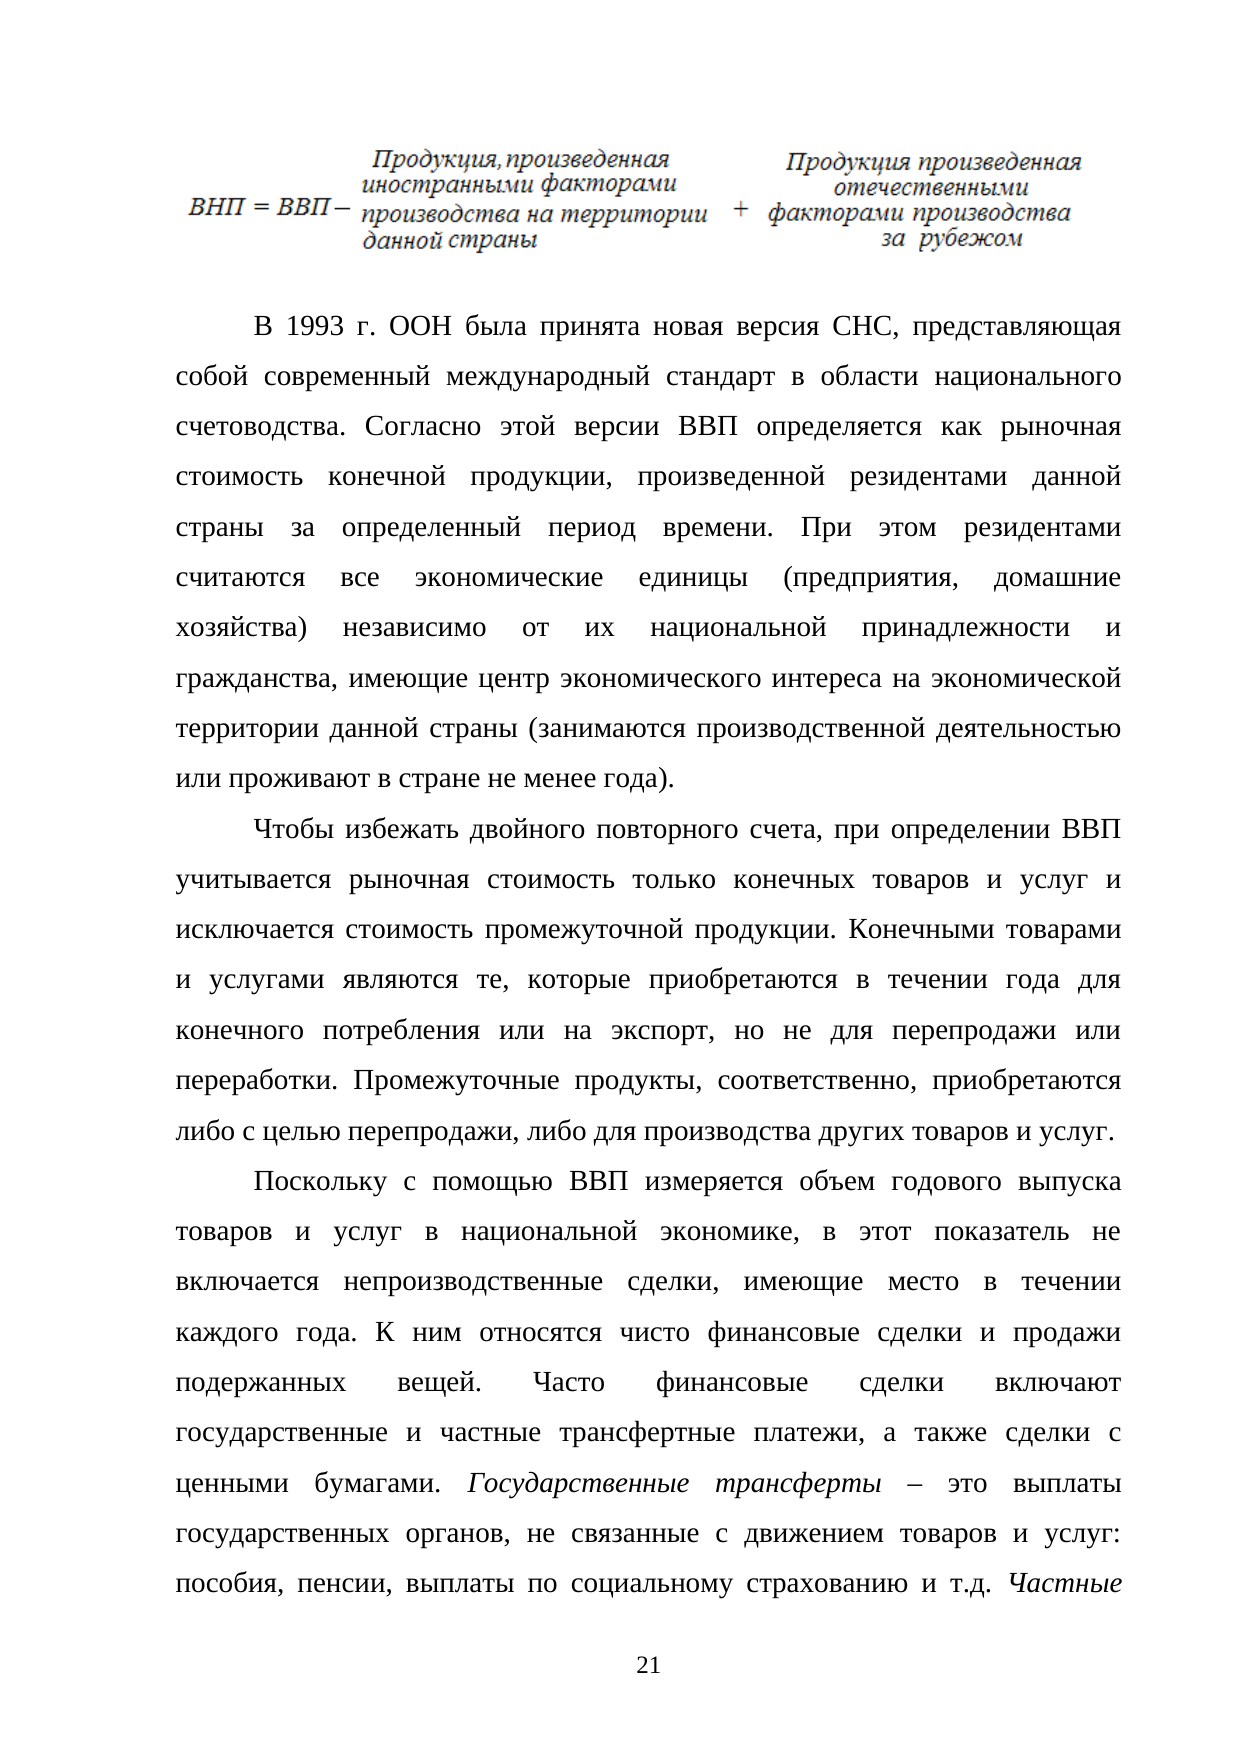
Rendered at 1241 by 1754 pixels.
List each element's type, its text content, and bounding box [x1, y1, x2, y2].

picture [175, 118, 1123, 294]
text В . ООН была принята новая версия СНС, представляющая собой современный международный стандарт в области национального счетоводства. Согласно этой версии ВВП определяется как рыночная стоимость конечной продукции, произведенной резидентами данной страны за определенный период времени. При этом резидентами считаются все экономические единицы (предприятия, домашние хозяйства) независимо от их национальной принадлежности и гражданства, имеющие центр экономического интереса на экономической территории данной страны (занимаются производственной деятельностью или проживают в стране не менее года). [175, 308, 1122, 794]
text Чтобы избежать двойного повторного счета, при определении ВВП учитывается рыночная стоимость только конечных товаров и услуг и исключается стоимость промежуточной продукции. Конечными товарами и услугами являются те, которые приобретаются в течении года для конечного потребления или на экспорт, но не для перепродажи или переработки. Промежуточные продукты, соответственно, приобретаются либо с целью перепродажи, либо для производства других товаров и услуг. [175, 811, 1122, 1146]
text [175, 1163, 1122, 1599]
